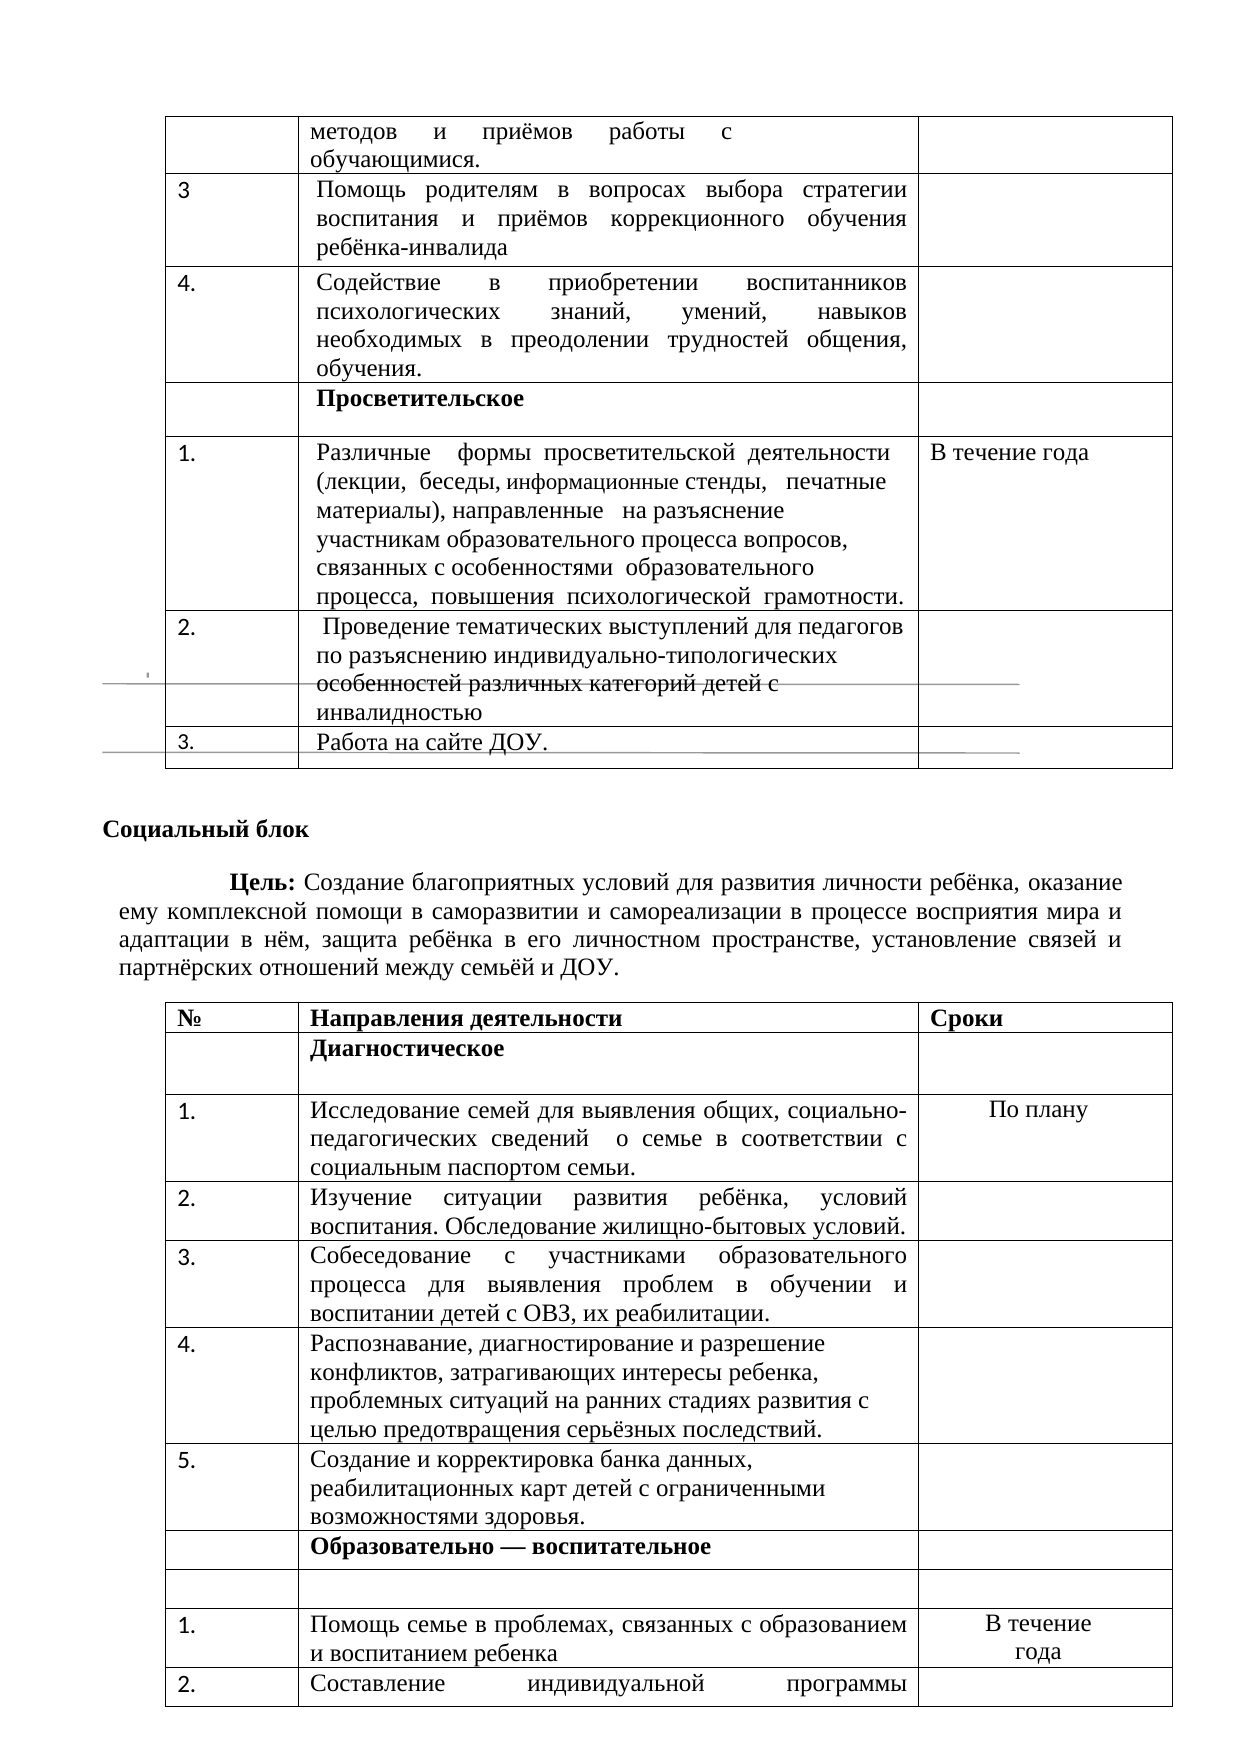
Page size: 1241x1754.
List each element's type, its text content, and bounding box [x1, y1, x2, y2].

table_cell [919, 1668, 1172, 1706]
table_cell Различные формы просветительской деятельности (лекции, беседы, информационные стенды, печатные материалы), направленные на разъяснение участникам образовательного процесса вопросов, связанных с особенностями образовательного процесса, повышения психологической грамотности. [299, 437, 918, 610]
table_cell Распознавание, диагностирование и разрешение конфликтов, затрагивающих интересы ребенка, проблемных ситуаций на ранних стадиях развития с целью предотвращения серьёзных последствий. [299, 1328, 918, 1443]
table_cell [919, 267, 1172, 382]
table_cell Изучение ситуации развития ребёнка, условий воспитания. Обследование жилищно-бытовых условий. [299, 1182, 918, 1239]
table_cell [919, 1444, 1172, 1530]
table_header Направления деятельности [299, 1003, 918, 1032]
table_cell [919, 1241, 1172, 1327]
table_cell Просветительское [299, 383, 918, 436]
table_cell 3 [166, 174, 298, 266]
table_cell [299, 1570, 918, 1608]
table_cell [299, 117, 918, 173]
table_cell 1. [166, 1609, 298, 1667]
table_cell Диагностическое [299, 1033, 918, 1094]
table_cell 2. [166, 611, 298, 726]
table_cell [166, 1570, 298, 1608]
table_cell [919, 383, 1172, 436]
table_cell [919, 1328, 1172, 1443]
table_cell [919, 174, 1172, 266]
table_header Сроки [919, 1003, 1172, 1032]
table_cell Исследование семей для выявления общих, социально-педагогических сведений о семье в соответствии с социальным паспортом семьи. [299, 1095, 918, 1181]
table_cell Помощь родителям в вопросах выбора стратегии воспитания и приёмов коррекционного обучения ребёнка-инвалида [299, 174, 918, 266]
table_cell 4. [166, 1328, 298, 1443]
text Цель: Создание благоприятных условий для развития личности ребёнка, оказание ему комплексной помощи в саморазвитии и самореализации в процессе восприятия мира и адаптации в нём, защита ребёнка в его личностном пространстве, установление связей и партнёрских отношений между семьёй и ДОУ. [119, 868, 1123, 981]
table_cell Собеседование с участниками образовательного процесса для выявления проблем в обучении и воспитании детей с ОВЗ, их реабилитации. [299, 1241, 918, 1327]
table_cell [919, 1570, 1172, 1608]
table_cell [919, 727, 1172, 767]
table_cell 2. [166, 1182, 298, 1239]
text Социальный блок [102, 814, 1197, 843]
table_cell [919, 1531, 1172, 1569]
table_cell [919, 1033, 1172, 1094]
table_cell Работа на сайте ДОУ. [299, 727, 918, 767]
table_cell 1. [166, 437, 298, 610]
table_cell 1. [166, 1095, 298, 1181]
table_cell [166, 1033, 298, 1094]
table_cell В течение года [919, 1609, 1172, 1667]
table_cell [166, 1531, 298, 1569]
table_cell [919, 611, 1172, 726]
table_cell 3. [166, 1241, 298, 1327]
table_cell [919, 1182, 1172, 1239]
table_cell Помощь семье в проблемах, связанных с образованием и воспитанием ребенка [299, 1609, 918, 1667]
table_cell [919, 117, 1172, 173]
table_cell 3. [166, 727, 298, 767]
table_cell [166, 383, 298, 436]
table_cell Образовательно — воспитательное [299, 1531, 918, 1569]
table_header № [166, 1003, 298, 1032]
table_cell 2. [166, 1668, 298, 1706]
table_cell 2 [166, 117, 298, 173]
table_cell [299, 1668, 918, 1706]
table_cell По плану [919, 1095, 1172, 1181]
table_cell Создание и корректировка банка данных, реабилитационных карт детей с ограниченными возможностями здоровья. [299, 1444, 918, 1530]
table_cell Проведение тематических выступлений для педагогов по разъяснению индивидуально-типологических особенностей различных категорий детей с инвалидностью [299, 611, 918, 726]
table_cell Содействие в приобретении воспитанников психологических знаний, умений, навыков необходимых в преодолении трудностей общения, обучения. [299, 267, 918, 382]
table_cell В течение года [919, 437, 1172, 610]
table_cell 4. [166, 267, 298, 382]
table_cell 5. [166, 1444, 298, 1530]
